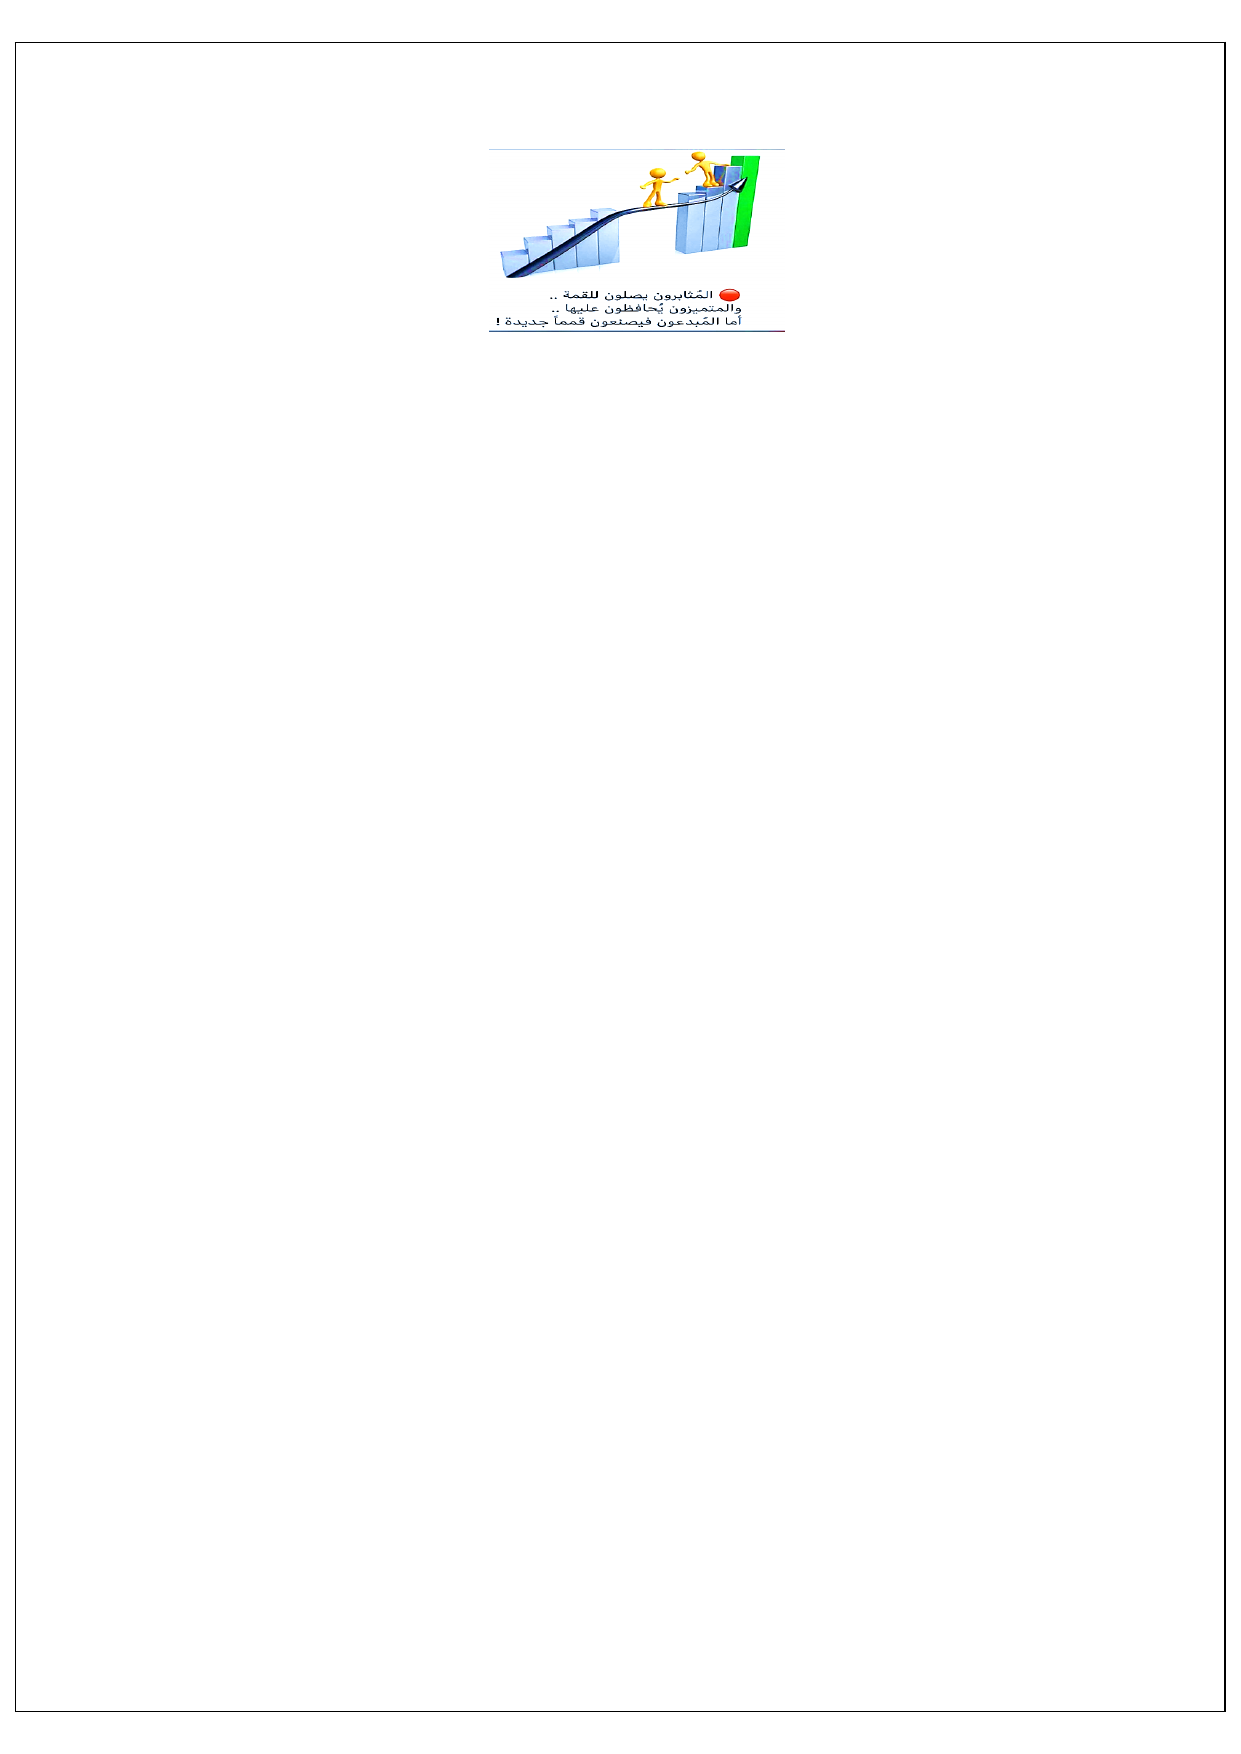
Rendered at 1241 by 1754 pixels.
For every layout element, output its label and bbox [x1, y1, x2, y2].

picture [489, 149, 785, 332]
